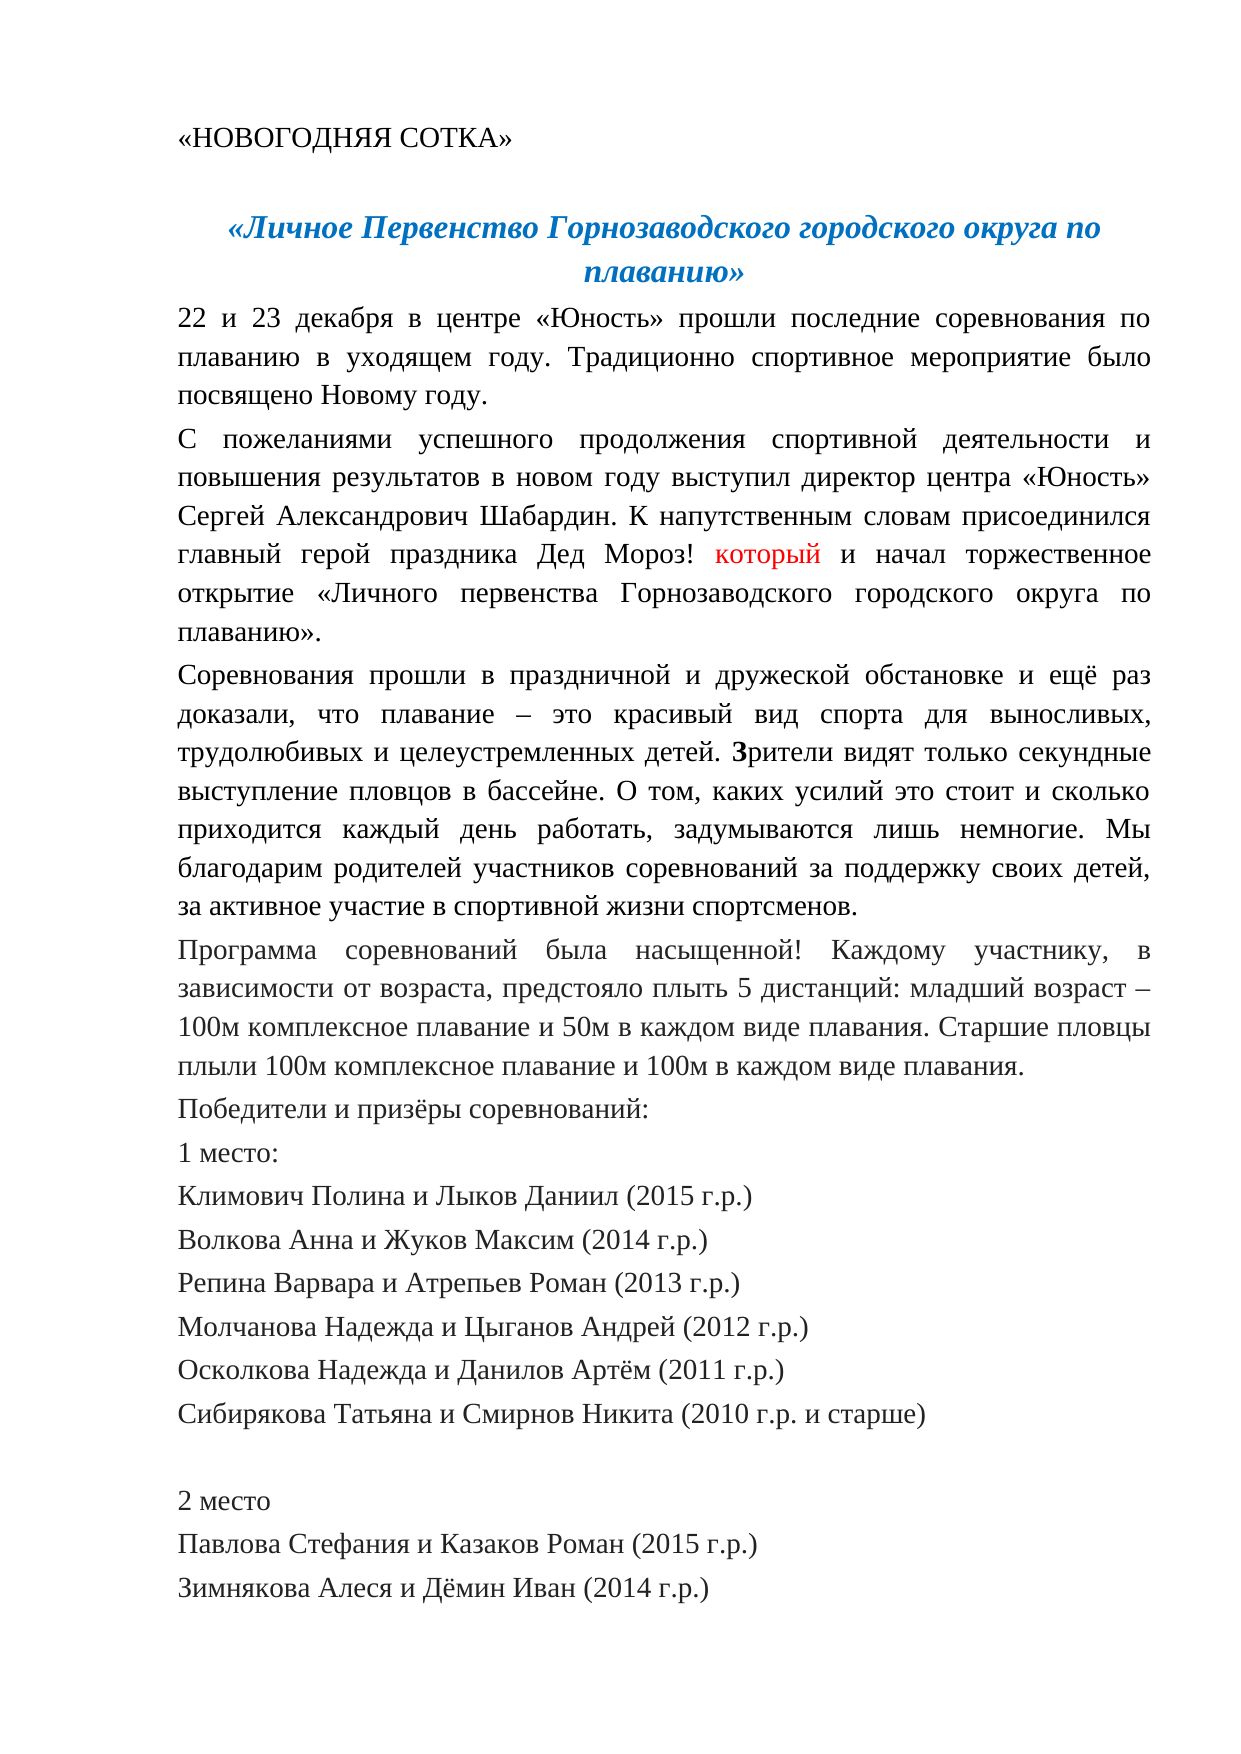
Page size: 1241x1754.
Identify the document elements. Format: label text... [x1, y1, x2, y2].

text Молчанова Надежда и Цыганов Андрей (2012 г.р.) [177, 1309, 1152, 1342]
text Павлова Стефания и Казаков Роман (2015 г.р.) [177, 1527, 1152, 1560]
text 22 и 23 декабря в центре «Юность» прошли последние соревнования по плаванию в уходящем году. Традиционно спортивное мероприятие было посвящено Новому году. [177, 300, 1152, 411]
text Программа соревнований была насыщенной! Каждому участнику, в зависимости от возраста, предстояло плыть 5 дистанций: младший возраст – 100м комплексное плавание и 50м в каждом виде плавания. Старшие пловцы плыли 100м комплексное плавание и 100м в каждом виде плавания. [177, 932, 1152, 1081]
text Осколкова Надежда и Данилов Артём (2011 г.р.) [177, 1352, 1152, 1386]
text Климович Полина и Лыков Даниил (2015 г.р.) [177, 1178, 1152, 1212]
text «Личное Первенство Горнозаводского городского округа по плаванию» [177, 207, 1152, 290]
text Победители и призёры соревнований: [177, 1091, 1152, 1125]
text С пожеланиями успешного продолжения спортивной деятельности и повышения результатов в новом году выступил директор центра «Юность» Сергей Александрович Шабардин. К напутственным словам присоединился главный герой праздника Дед Мороз! который и начал торжественное открытие «Личного первенства Горнозаводского городского округа по плаванию». [177, 421, 1152, 647]
text «НОВОГОДНЯЯ СОТКА» [177, 120, 1152, 154]
text Репина Варвара и Атрепьев Роман (2013 г.р.) [177, 1265, 1152, 1299]
text 1 место: [177, 1135, 1152, 1168]
text Сибирякова Татьяна и Смирнов Никита (2010 г.р. и старше) [177, 1396, 1152, 1429]
text Соревнования прошли в праздничной и дружеской обстановке и ещё раз доказали, что плавание – это красивый вид спорта для выносливых, трудолюбивых и целеустремленных детей. Зрители видят только секундные выступление пловцов в бассейне. О том, каких усилий это стоит и сколько приходится каждый день работать, задумываются лишь немногие. Мы благодарим родителей участников соревнований за поддержку своих детей, за активное участие в спортивной жизни спортсменов. [177, 657, 1152, 922]
text Зимнякова Алеся и Дёмин Иван (2014 г.р.) [177, 1570, 1152, 1604]
text 2 место [177, 1483, 1152, 1517]
text Волкова Анна и Жуков Максим (2014 г.р.) [177, 1222, 1152, 1255]
